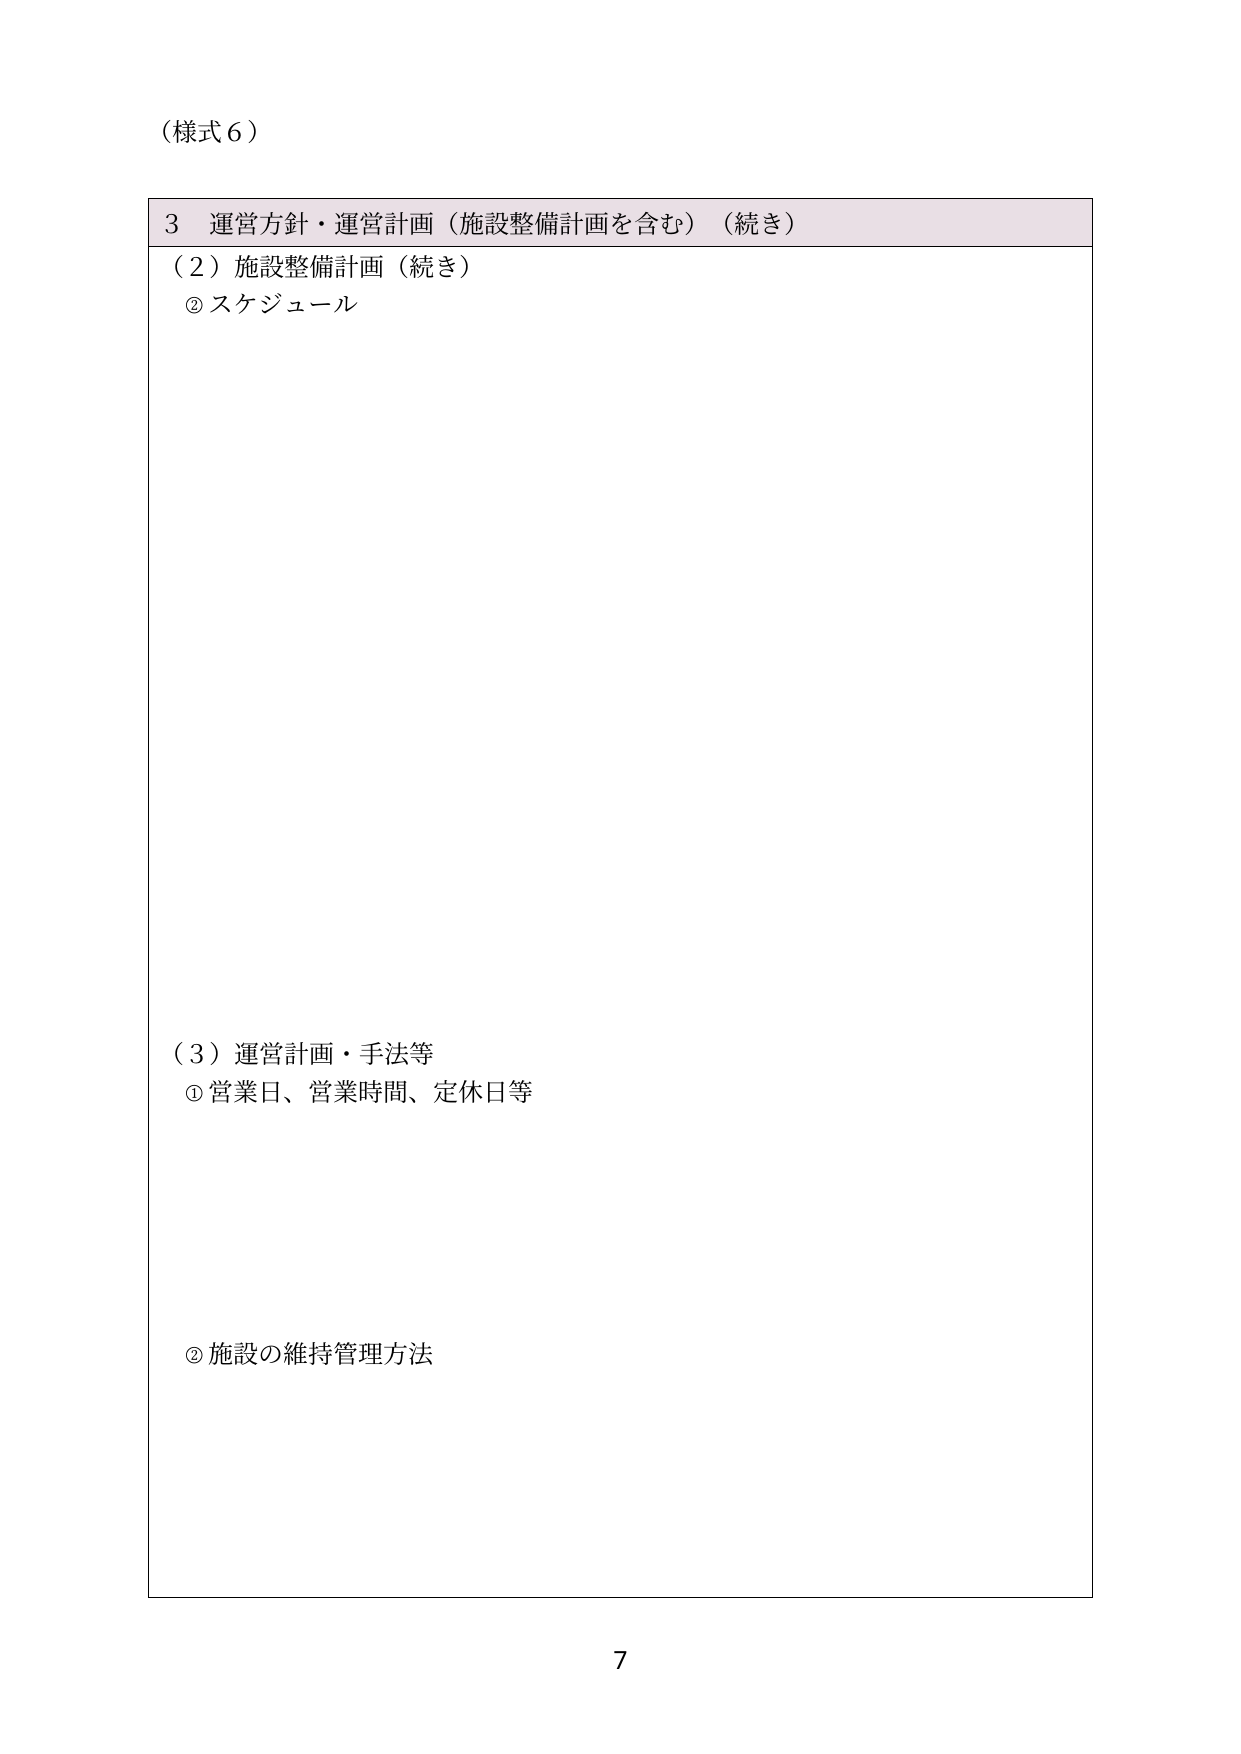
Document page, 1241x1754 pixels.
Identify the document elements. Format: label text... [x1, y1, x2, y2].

table_header ３ 運営方針・運営計画（施設整備計画を含む）（続き） [149, 199, 1092, 246]
table_cell （２）施設整備計画（続き） ②スケジュール （３）運営計画・手法等 ①営業日、営業時間、定休日等 ②施設の維持管理方法 [149, 247, 1092, 1597]
